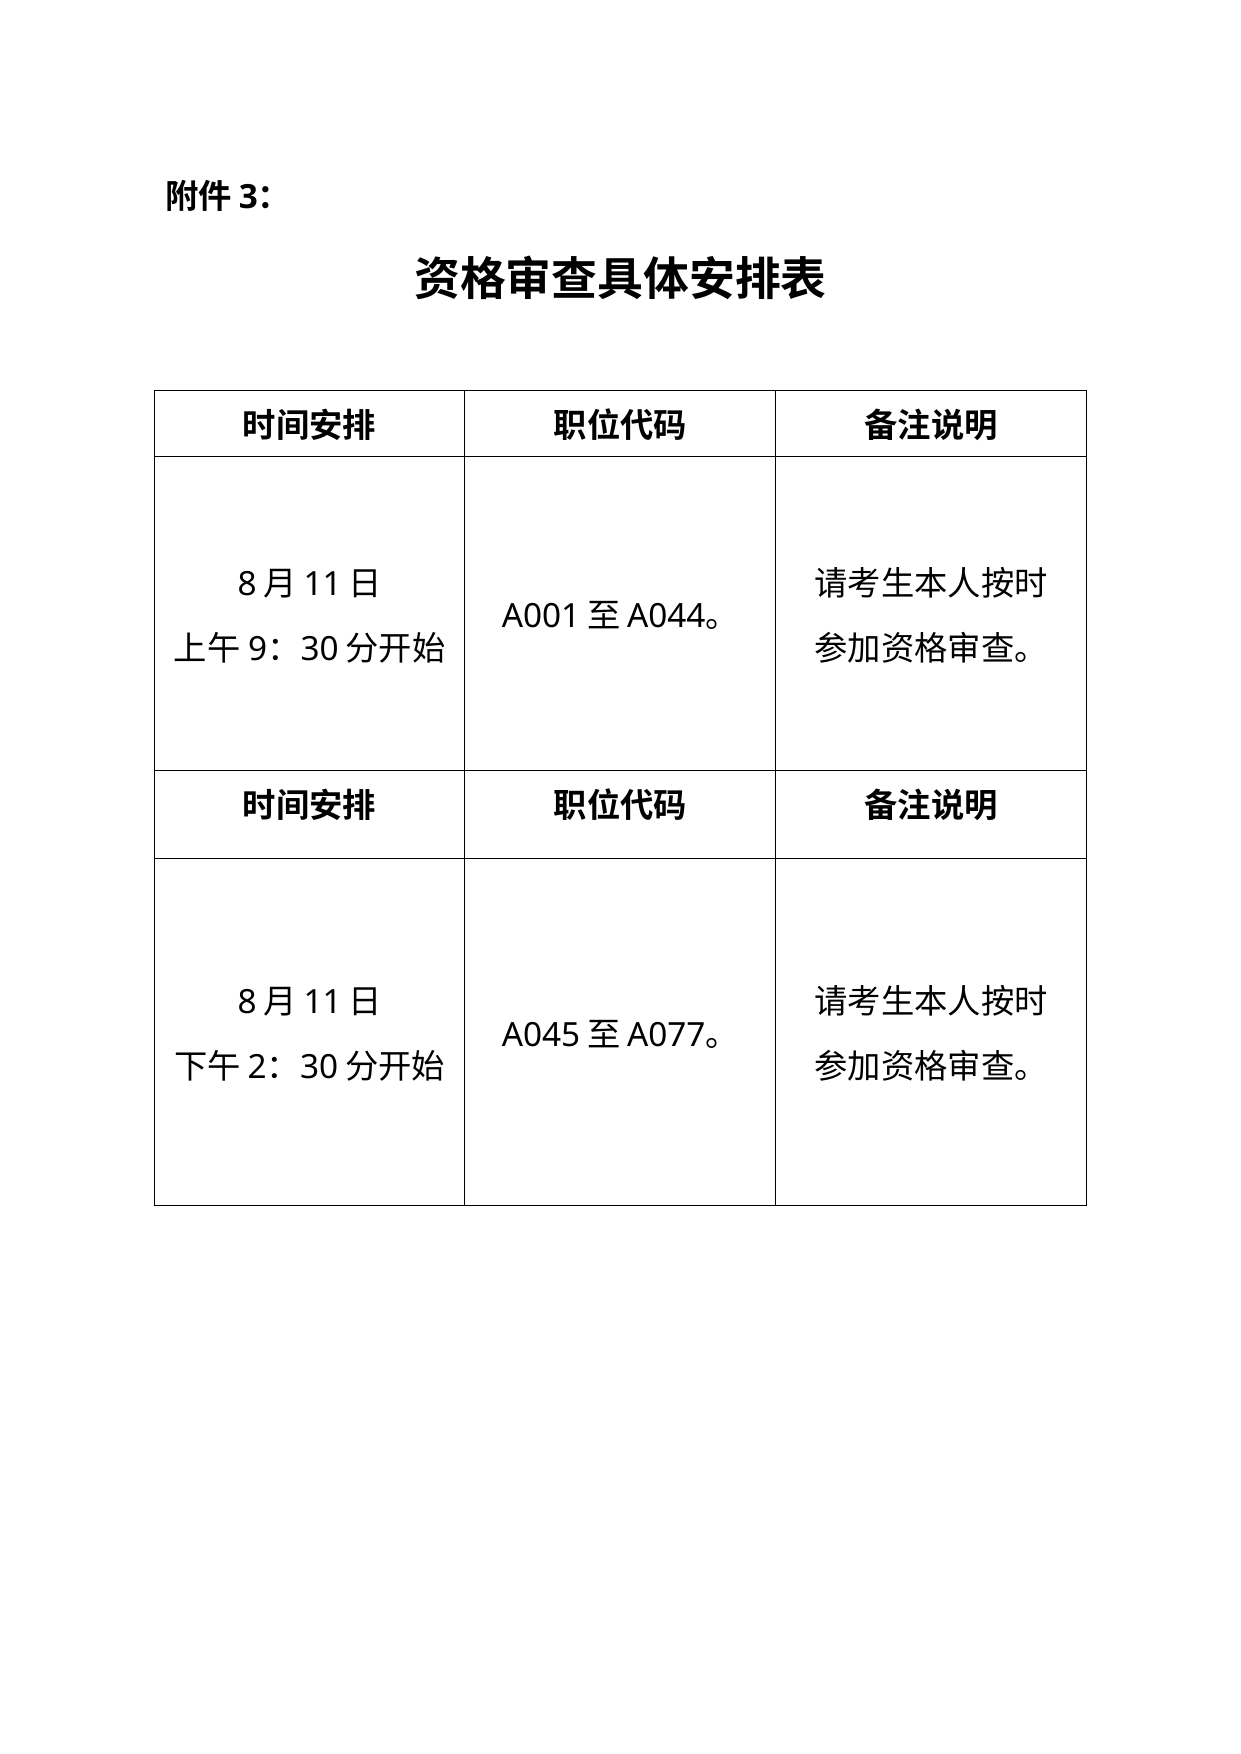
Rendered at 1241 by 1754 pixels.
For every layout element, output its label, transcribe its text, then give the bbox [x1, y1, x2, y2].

table_cell 时间安排 [155, 771, 464, 858]
table_cell 8月11日 下午2：30分开始 [155, 859, 464, 1204]
table_cell 8月11日 上午 9：30分开始 [155, 457, 464, 769]
table_cell 请考生本人按时 参加资格审查。 [776, 859, 1086, 1204]
table_cell 职位代码 [465, 771, 775, 858]
table_cell 请考生本人按时 参加资格审查。 [776, 457, 1086, 769]
table_header 职位代码 [465, 391, 775, 456]
table_cell 备注说明 [776, 771, 1086, 858]
table_header 备注说明 [776, 391, 1086, 456]
table_cell A045至A077。 [465, 859, 775, 1204]
text 资格审查具体安排表 [165, 227, 1075, 324]
table_header 时间安排 [155, 391, 464, 456]
table_cell A001至A044。 [465, 457, 775, 769]
text 附件3： [165, 162, 1075, 227]
